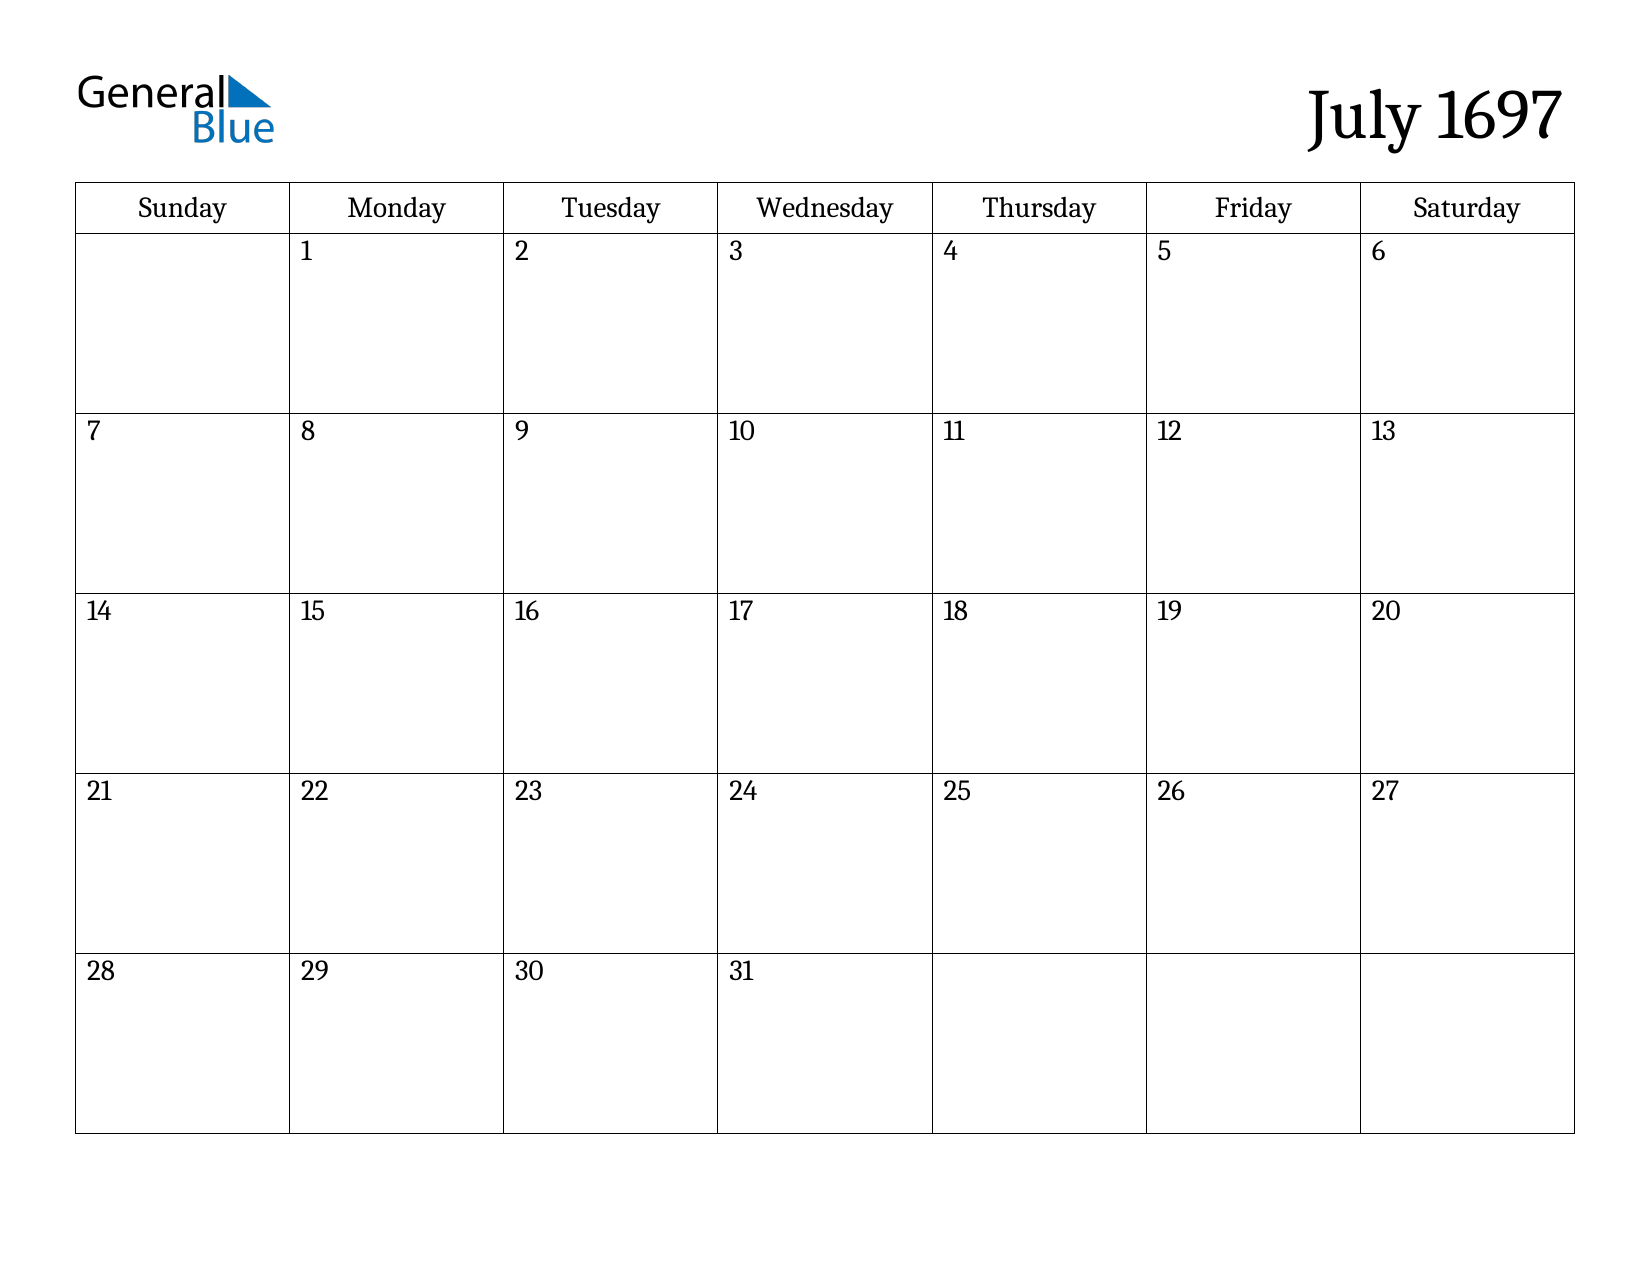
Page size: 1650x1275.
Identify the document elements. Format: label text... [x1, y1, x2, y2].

table_cell 26 [1147, 774, 1360, 807]
table_cell [1147, 267, 1360, 413]
table_cell 10 [718, 414, 932, 447]
table_cell 15 [290, 594, 503, 627]
table_cell 31 [718, 954, 932, 987]
table_cell 20 [1361, 594, 1574, 627]
table_cell 1 [290, 234, 503, 267]
table_cell 22 [290, 774, 503, 807]
table_cell 21 [76, 774, 289, 807]
table_cell 7 [76, 414, 289, 447]
table_cell Tuesday [504, 183, 717, 233]
table_cell [718, 988, 932, 1133]
table_cell [933, 954, 1146, 987]
table_cell [290, 267, 503, 413]
table_cell [504, 267, 717, 413]
table_cell 29 [290, 954, 503, 987]
table_cell [933, 988, 1146, 1133]
table_cell [290, 627, 503, 773]
table_cell [933, 627, 1146, 773]
table_cell [290, 448, 503, 593]
table_cell [1147, 448, 1360, 593]
table_cell [76, 808, 289, 953]
table_cell [1361, 808, 1574, 953]
table_cell [290, 988, 503, 1133]
table_cell [933, 267, 1146, 413]
table_cell [504, 627, 717, 773]
table_cell [1147, 988, 1360, 1133]
table_header July 1697 [504, 75, 1574, 182]
table_cell [504, 808, 717, 953]
table_cell [76, 627, 289, 773]
table_cell Wednesday [718, 183, 932, 233]
table_cell [718, 627, 932, 773]
table_cell 23 [504, 774, 717, 807]
table_cell 12 [1147, 414, 1360, 447]
table_cell [1147, 954, 1360, 987]
table_cell [290, 808, 503, 953]
table_cell [1361, 954, 1574, 987]
table_cell 30 [504, 954, 717, 987]
table_cell [1361, 627, 1574, 773]
table_cell [1147, 627, 1360, 773]
picture [78, 75, 274, 143]
table_cell 19 [1147, 594, 1360, 627]
table_cell 14 [76, 594, 289, 627]
table_cell 8 [290, 414, 503, 447]
table_cell [1361, 448, 1574, 593]
table_cell [933, 808, 1146, 953]
table_cell 28 [76, 954, 289, 987]
table_cell 16 [504, 594, 717, 627]
table_cell 18 [933, 594, 1146, 627]
table_cell [504, 448, 717, 593]
table_cell 6 [1361, 234, 1574, 267]
table_cell 24 [718, 774, 932, 807]
table_cell 17 [718, 594, 932, 627]
table_cell Saturday [1361, 183, 1574, 233]
table_cell [76, 267, 289, 413]
table_cell 2 [504, 234, 717, 267]
table_cell [1147, 808, 1360, 953]
table_cell [718, 808, 932, 953]
table_cell [1361, 267, 1574, 413]
table_header [76, 75, 503, 182]
table_cell 11 [933, 414, 1146, 447]
table_cell [933, 448, 1146, 593]
table_cell [718, 267, 932, 413]
table_cell [504, 988, 717, 1133]
table_cell 13 [1361, 414, 1574, 447]
table_cell 25 [933, 774, 1146, 807]
table_cell [718, 448, 932, 593]
table_cell Friday [1147, 183, 1360, 233]
table_cell [1361, 988, 1574, 1133]
table_cell [76, 234, 289, 267]
table_cell [76, 448, 289, 593]
table_cell 5 [1147, 234, 1360, 267]
table_cell 3 [718, 234, 932, 267]
table_cell 9 [504, 414, 717, 447]
table_cell Thursday [933, 183, 1146, 233]
table_cell 27 [1361, 774, 1574, 807]
table_cell [76, 988, 289, 1133]
table_cell Monday [290, 183, 503, 233]
table_cell Sunday [76, 183, 289, 233]
table_cell 4 [933, 234, 1146, 267]
